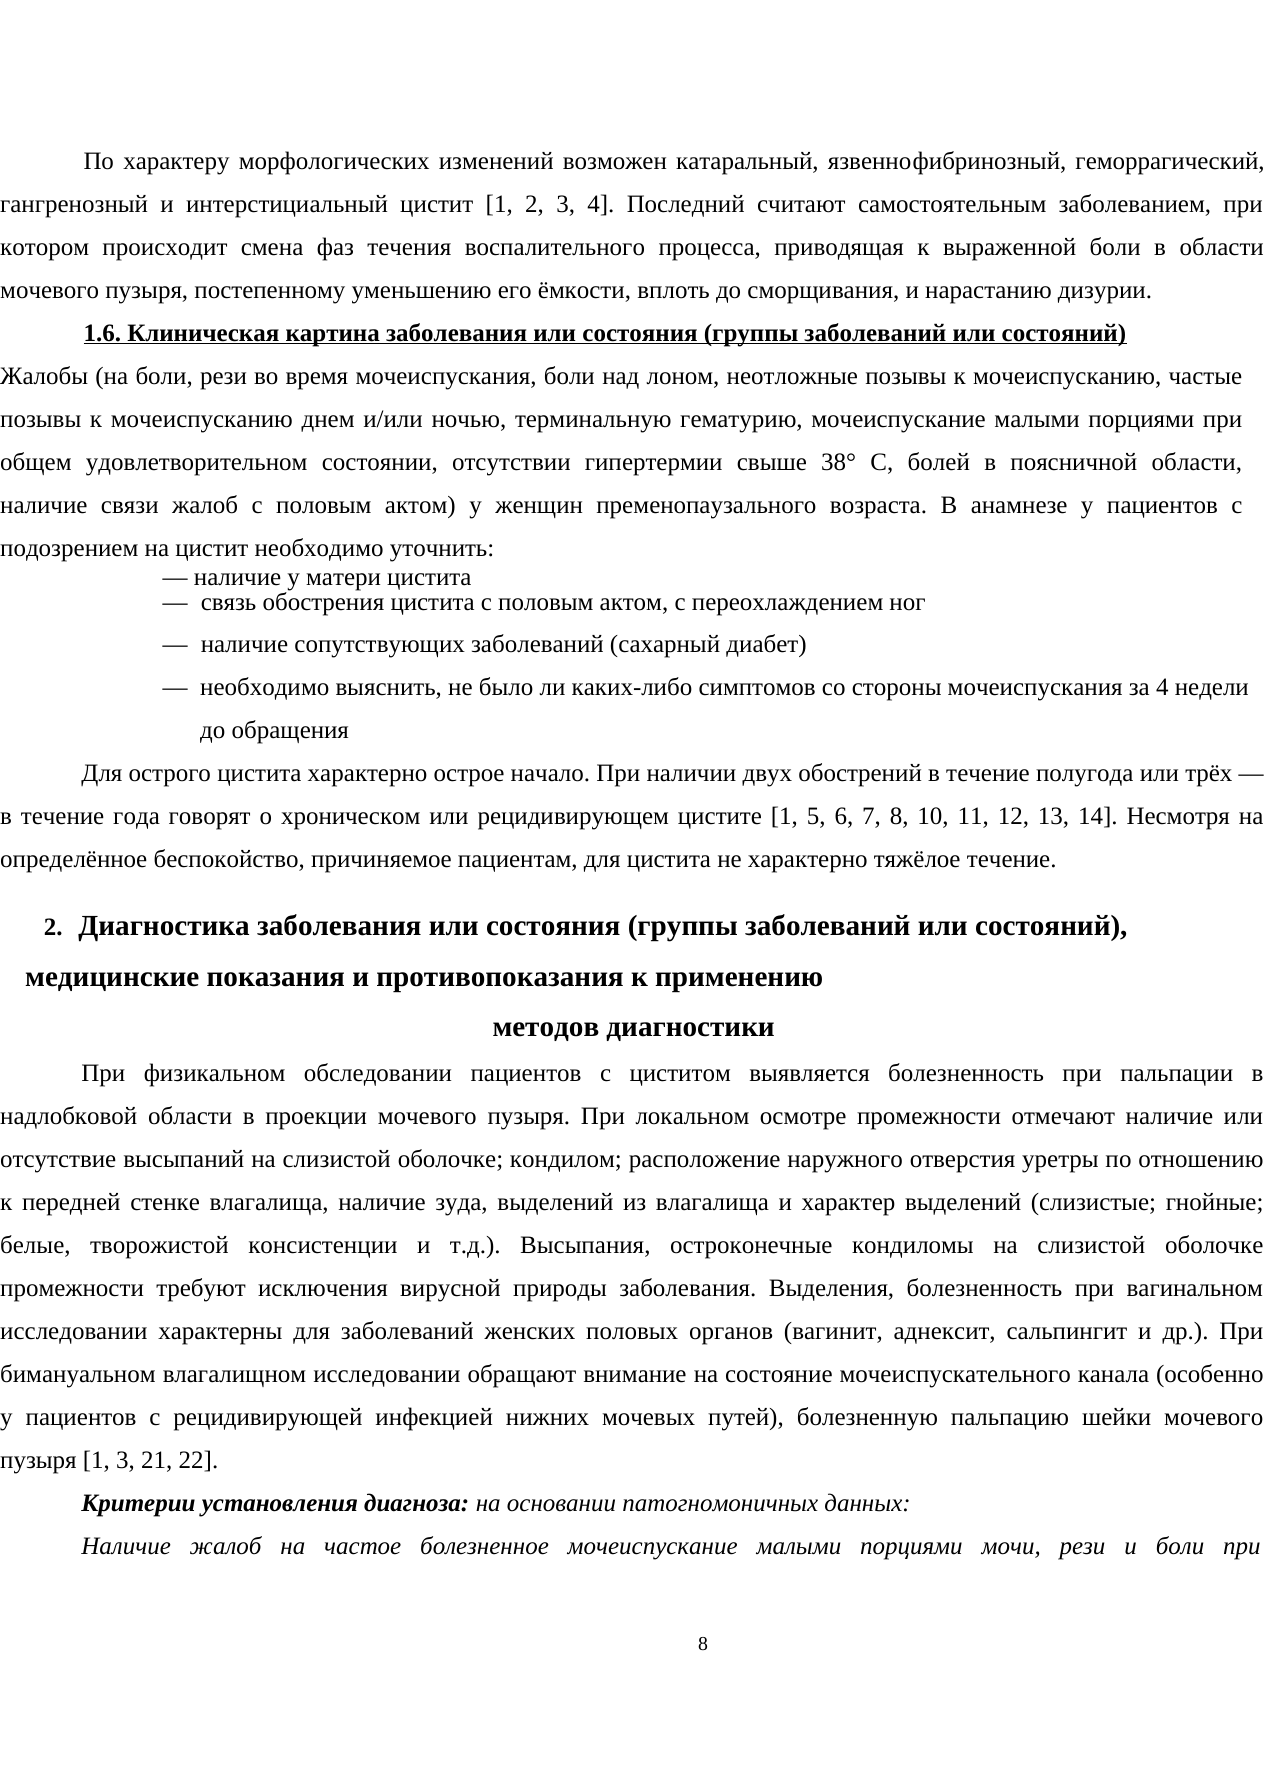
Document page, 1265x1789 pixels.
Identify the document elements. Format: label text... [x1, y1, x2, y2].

list наличие сопутствующих заболеваний (сахарный диабет) [162, 632, 1265, 657]
text методов диагностики [2, 996, 1265, 1047]
text Для острого цистита характерно острое начало. При наличии двух обострений в течение полугода или трёх — в течение года говорят о хроническом или рецидивирующем цистите [1, 5, 6, 7, 8, 10, 11, 12, 13, 14]. Несмотря на определённое беспокойство, причиняемое пациентам, для цистита не характерно тяжёлое течение. [0, 747, 1265, 876]
list необходимо выяснить, не было ли каких-либо симптомов со стороны мочеиспускания за 4 недели до обращения [162, 661, 1265, 747]
text — наличие у матери цистита [162, 565, 1265, 590]
list Диагностика заболевания или состояния (группы заболеваний или состояний), медицинские показания и противопоказания к применению [25, 895, 1265, 996]
list связь обострения цистита с половым актом, с переохлаждением ног [162, 590, 1265, 615]
text При физикальном обследовании пациентов с циститом выявляется болезненность при пальпации в надлобковой области в проекции мочевого пузыря. При локальном осмотре промежности отмечают наличие или отсутствие высыпаний на слизистой оболочке; кондилом; расположение наружного отверстия уретры по отношению к передней стенке влагалища, наличие зуда, выделений из влагалища и характер выделений (слизистые; гнойные; белые, творожистой консистенции и т.д.). Высыпания, остроконечные кондиломы на слизистой оболочке промежности требуют исключения вирусной природы заболевания. Выделения, болезненность при вагинальном исследовании характерны для заболеваний женских половых органов (вагинит, аднексит, сальпингит и др.). При бимануальном влагалищном исследовании обращают внимание на состояние мочеиспускательного канала (особенно у пациентов с рецидивирующей инфекцией нижних мочевых путей), болезненную пальпацию шейки мочевого пузыря [1, 3, 21, 22]. [0, 1047, 1265, 1477]
text По характеру морфологических изменений возможен катаральный, язвеннофибринозный, геморрагический, гангренозный и интерстициальный цистит [1, 2, 3, 4]. Последний считают самостоятельным заболеванием, при котором происходит смена фаз течения воспалительного процесса, приводящая к выраженной боли в области мочевого пузыря, постепенному уменьшению его ёмкости, вплоть до сморщивания, и нарастанию дизурии. [0, 135, 1265, 307]
text Жалобы (на боли, рези во время мочеиспускания, боли над лоном, неотложные позывы к мочеиспусканию, частые позывы к мочеиспусканию днем и/или ночью, терминальную гематурию, мочеиспускание малыми порциями при общем удовлетворительном состоянии, отсутствии гипертермии свыше 38° С, болей в поясничной области, наличие связи жалоб с половым актом) у женщин пременопаузального возраста. В анамнезе у пациентов с подозрением на цистит необходимо уточнить: [0, 350, 1244, 565]
text Критерии установления диагноза: на основании патогномоничных данных: [0, 1477, 1265, 1520]
text 1.6. Клиническая картина заболевания или состояния (группы заболеваний или состояний) [0, 307, 1265, 350]
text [0, 1520, 1265, 1563]
